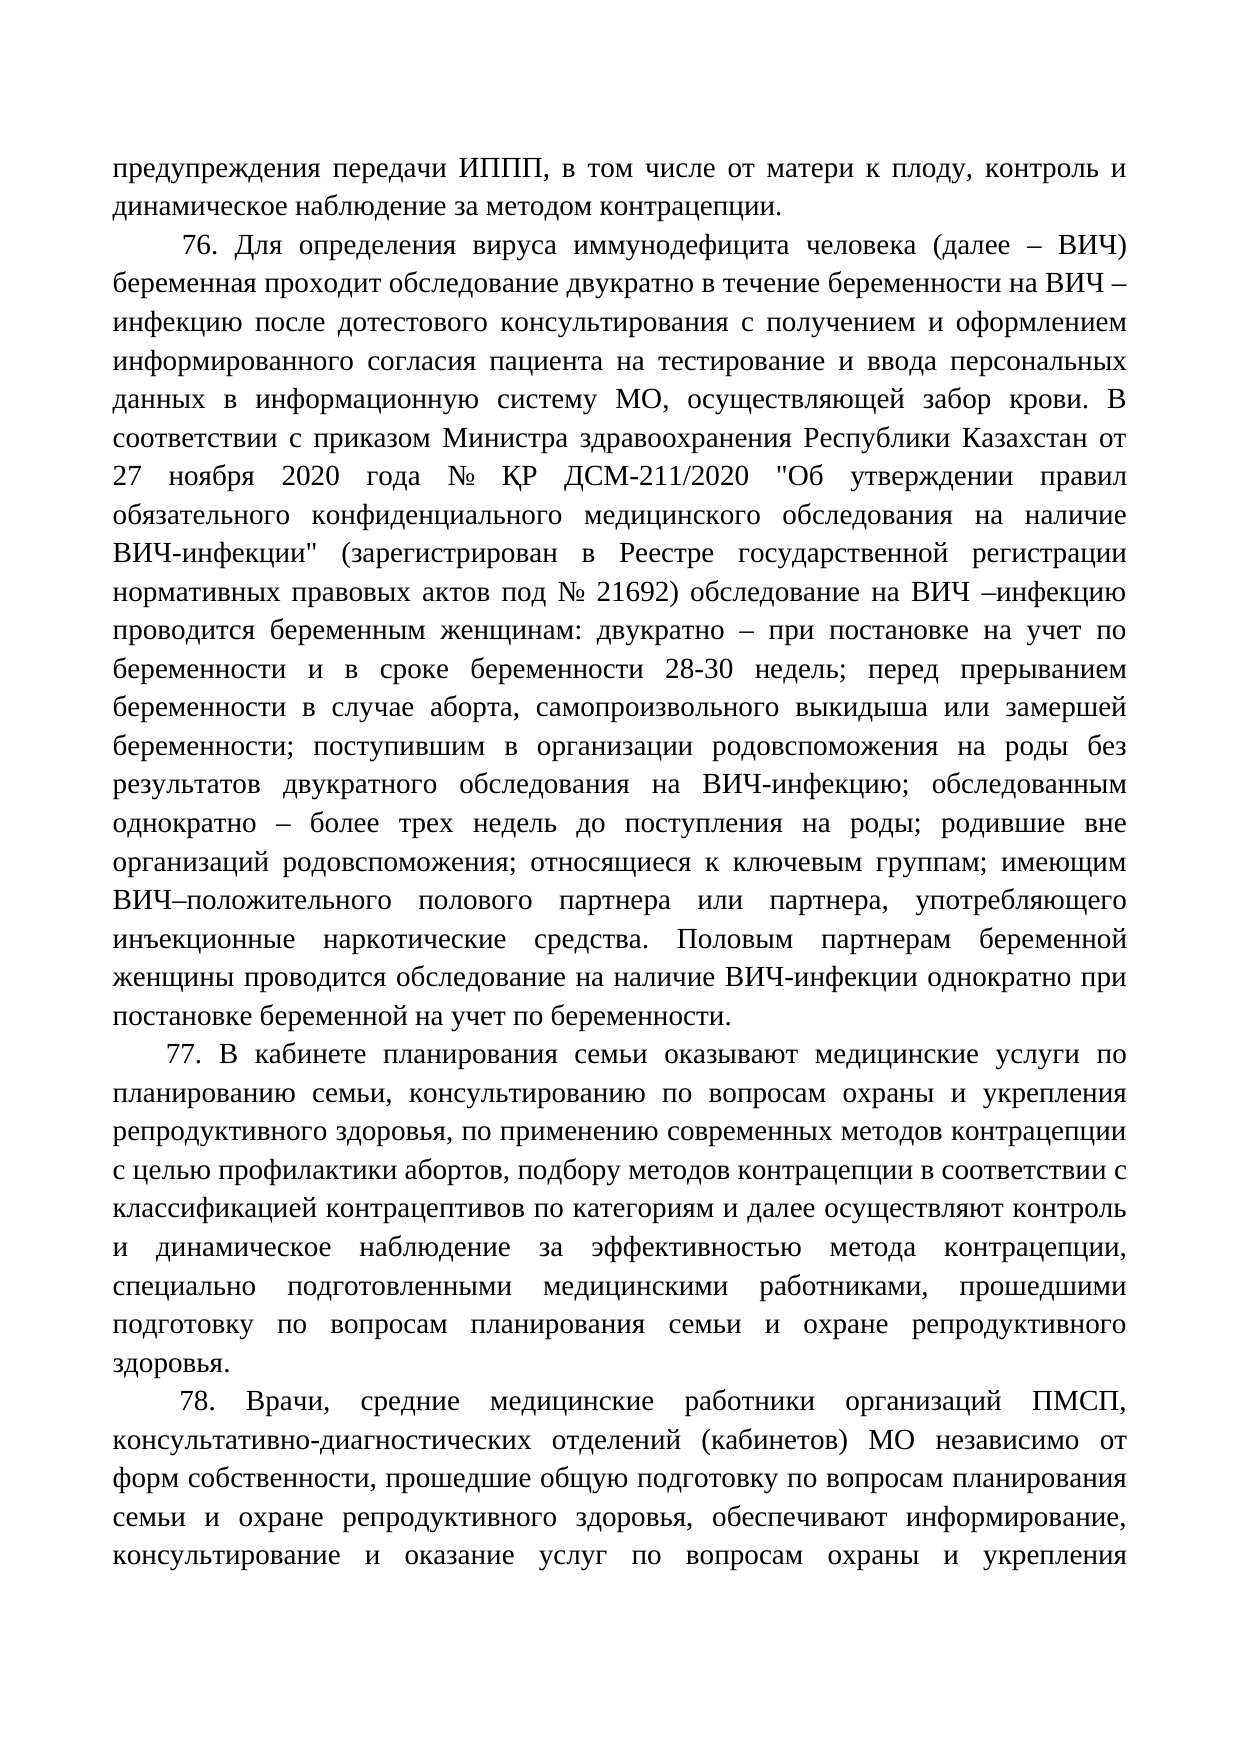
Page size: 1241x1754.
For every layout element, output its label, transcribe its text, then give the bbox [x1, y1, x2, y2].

text 76. Для определения вируса иммунодефицита человека (далее – ВИЧ) беременная проходит обследование двукратно в течение беременности на ВИЧ – инфекцию после дотестового консультирования с получением и оформлением информированного согласия пациента на тестирование и ввода персональных данных в информационную систему МО, осуществляющей забор крови. В соответствии с приказом Министра здравоохранения Республики Казахстан от 27 ноября 2020 года № ҚР ДСМ-211/2020 "Об утверждении правил обязательного конфиденциального медицинского обследования на наличие ВИЧ-инфекции" (зарегистрирован в Реестре государственной регистрации нормативных правовых актов под № 21692) обследование на ВИЧ –инфекцию проводится беременным женщинам: двукратно – при постановке на учет по беременности и в сроке беременности 28-30 недель; перед прерыванием беременности в случае аборта, самопроизвольного выкидыша или замершей беременности; поступившим в организации родовспоможения на роды без результатов двукратного обследования на ВИЧ-инфекцию; обследованным однократно – более трех недель до поступления на роды; родившие вне организаций родовспоможения; относящиеся к ключевым группам; имеющим ВИЧ–положительного полового партнера или партнера, употребляющего инъекционные наркотические средства. Половым партнерам беременной женщины проводится обследование на наличие ВИЧ-инфекции однократно при постановке беременной на учет по беременности. [112, 227, 1128, 1031]
text 77. В кабинете планирования семьи оказывают медицинские услуги по планированию семьи, консультированию по вопросам охраны и укрепления репродуктивного здоровья, по применению современных методов контрацепции с целью профилактики абортов, подбору методов контрацепции в соответствии с классификацией контрацептивов по категориям и далее осуществляют контроль и динамическое наблюдение за эффективностью метода контрацепции, специально подготовленными медицинскими работниками, прошедшими подготовку по вопросам планирования семьи и охране репродуктивного здоровья. [112, 1036, 1128, 1378]
